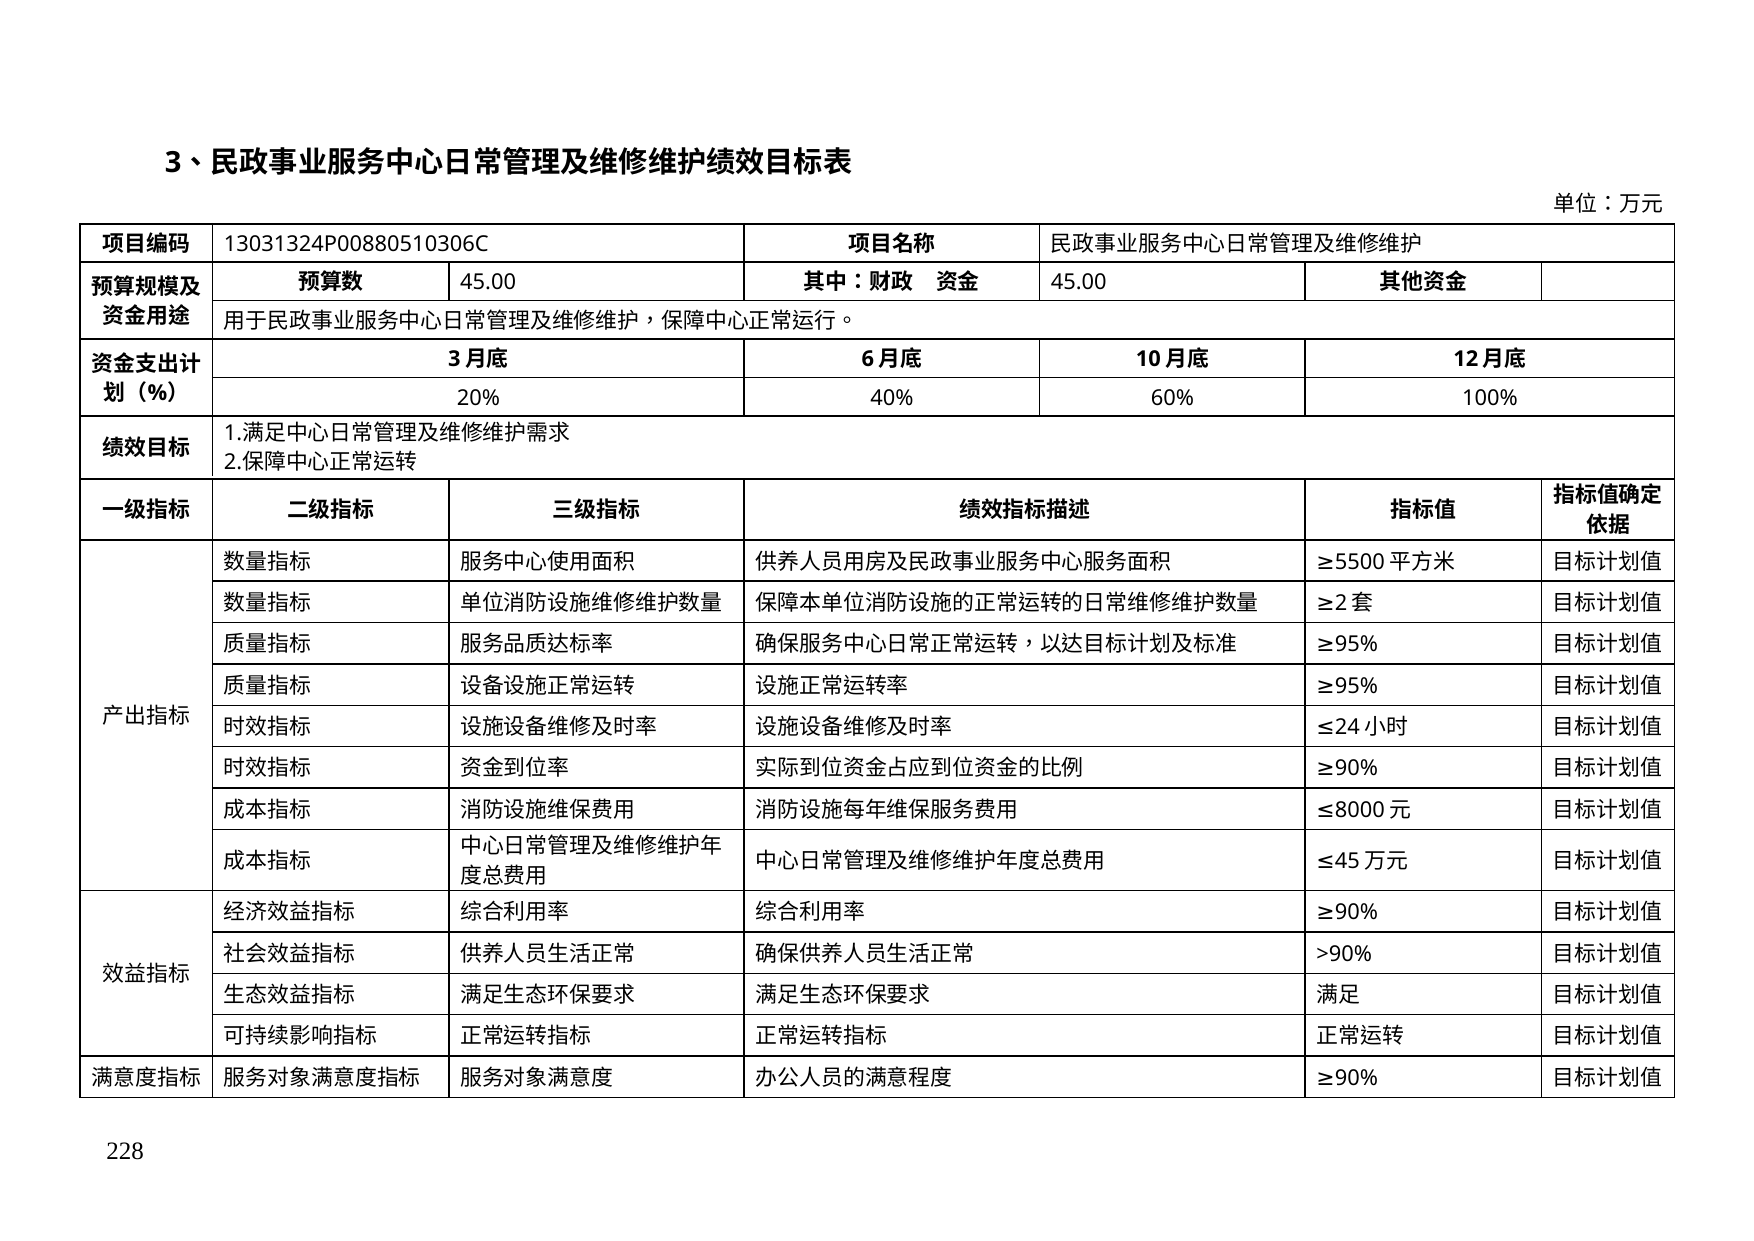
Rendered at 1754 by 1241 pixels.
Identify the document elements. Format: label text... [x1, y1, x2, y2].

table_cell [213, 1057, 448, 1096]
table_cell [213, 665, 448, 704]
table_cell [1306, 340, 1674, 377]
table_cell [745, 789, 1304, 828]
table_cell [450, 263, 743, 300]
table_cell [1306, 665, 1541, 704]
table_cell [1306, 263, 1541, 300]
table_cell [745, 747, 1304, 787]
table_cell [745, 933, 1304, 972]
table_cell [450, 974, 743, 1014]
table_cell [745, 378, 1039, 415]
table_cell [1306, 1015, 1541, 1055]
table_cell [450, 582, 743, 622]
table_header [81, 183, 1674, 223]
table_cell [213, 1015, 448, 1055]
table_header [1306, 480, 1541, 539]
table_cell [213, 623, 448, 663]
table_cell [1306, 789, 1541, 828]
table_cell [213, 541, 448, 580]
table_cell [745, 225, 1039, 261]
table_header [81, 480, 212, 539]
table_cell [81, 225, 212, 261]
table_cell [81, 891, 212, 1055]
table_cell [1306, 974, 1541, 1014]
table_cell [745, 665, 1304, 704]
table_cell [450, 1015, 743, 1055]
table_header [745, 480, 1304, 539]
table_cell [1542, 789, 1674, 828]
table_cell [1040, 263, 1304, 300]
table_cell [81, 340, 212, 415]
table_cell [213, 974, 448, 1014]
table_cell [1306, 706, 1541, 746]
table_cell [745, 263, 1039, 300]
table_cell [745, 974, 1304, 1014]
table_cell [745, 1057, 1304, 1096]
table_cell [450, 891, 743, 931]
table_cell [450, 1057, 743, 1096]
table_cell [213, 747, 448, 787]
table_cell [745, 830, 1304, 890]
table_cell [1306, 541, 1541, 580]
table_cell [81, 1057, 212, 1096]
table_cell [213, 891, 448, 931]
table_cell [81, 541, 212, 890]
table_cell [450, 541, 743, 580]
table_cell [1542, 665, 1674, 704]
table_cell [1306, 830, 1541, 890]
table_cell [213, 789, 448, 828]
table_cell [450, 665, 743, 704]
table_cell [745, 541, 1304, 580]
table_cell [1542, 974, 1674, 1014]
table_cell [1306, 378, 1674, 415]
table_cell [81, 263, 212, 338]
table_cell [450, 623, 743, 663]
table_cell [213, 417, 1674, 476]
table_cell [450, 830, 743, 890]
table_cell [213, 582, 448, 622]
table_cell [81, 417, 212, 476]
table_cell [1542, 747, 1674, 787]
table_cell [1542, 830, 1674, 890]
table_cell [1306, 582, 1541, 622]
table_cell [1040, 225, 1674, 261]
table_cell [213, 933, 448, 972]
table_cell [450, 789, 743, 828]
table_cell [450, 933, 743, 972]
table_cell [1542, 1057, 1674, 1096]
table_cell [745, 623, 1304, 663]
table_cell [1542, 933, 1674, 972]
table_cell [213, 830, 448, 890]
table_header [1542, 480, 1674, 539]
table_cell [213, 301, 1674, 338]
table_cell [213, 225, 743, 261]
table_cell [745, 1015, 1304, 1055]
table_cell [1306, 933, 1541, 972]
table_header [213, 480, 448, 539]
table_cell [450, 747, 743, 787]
text 3、民政事业服务中心日常管理及维修维护绩效目标表 [106, 142, 1648, 181]
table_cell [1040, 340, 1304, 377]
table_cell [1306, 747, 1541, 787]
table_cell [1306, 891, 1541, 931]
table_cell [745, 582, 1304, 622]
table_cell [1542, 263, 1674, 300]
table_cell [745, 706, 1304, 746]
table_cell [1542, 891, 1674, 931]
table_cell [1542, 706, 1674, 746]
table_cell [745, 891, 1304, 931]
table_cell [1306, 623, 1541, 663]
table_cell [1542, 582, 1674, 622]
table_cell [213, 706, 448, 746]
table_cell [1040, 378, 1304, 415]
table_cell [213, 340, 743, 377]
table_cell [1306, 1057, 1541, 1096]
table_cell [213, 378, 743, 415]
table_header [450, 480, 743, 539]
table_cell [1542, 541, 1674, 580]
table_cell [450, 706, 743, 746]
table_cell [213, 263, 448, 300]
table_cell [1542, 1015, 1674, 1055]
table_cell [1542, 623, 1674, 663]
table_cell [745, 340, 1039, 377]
